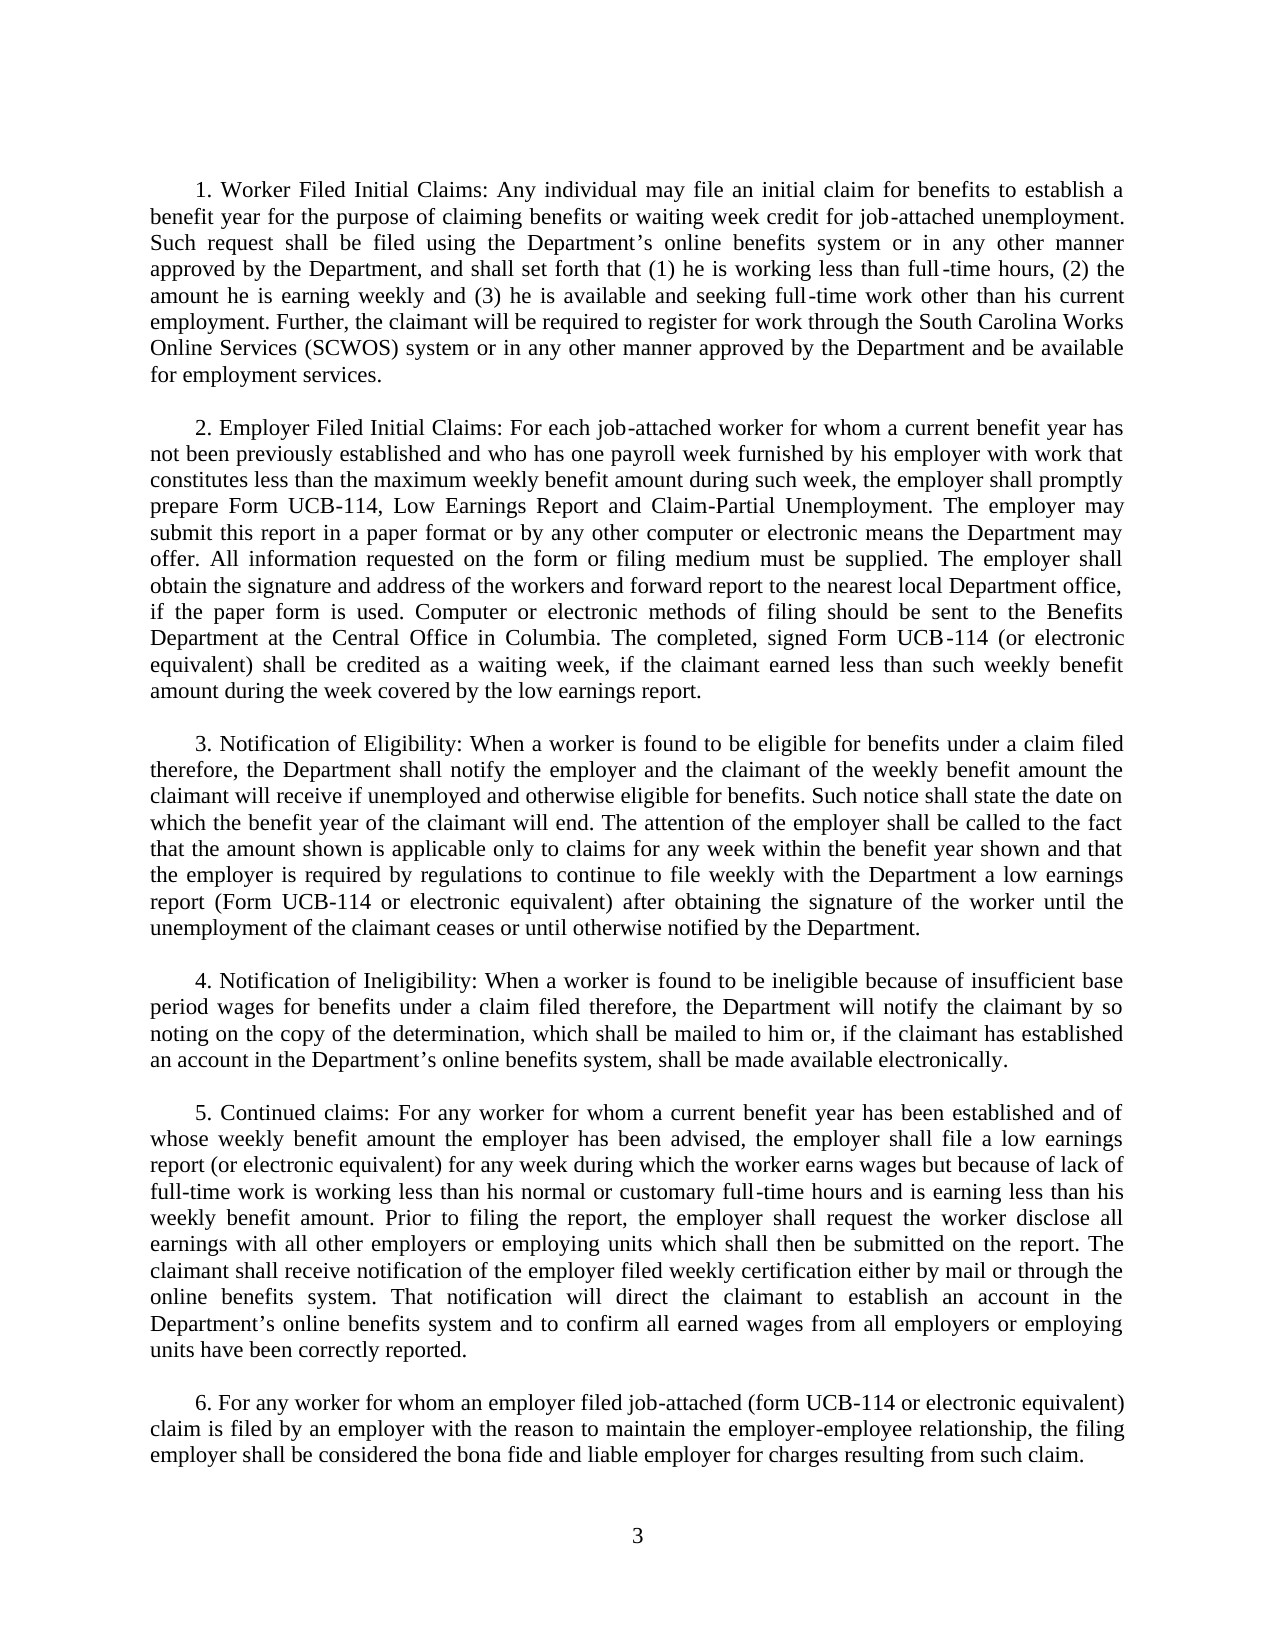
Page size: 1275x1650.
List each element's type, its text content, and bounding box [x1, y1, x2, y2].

text 2. Employer Filed Initial Claims: For each job-attached worker for whom a current benefit year has not been previously established and who has one payroll week furnished by his employer with work that constitutes less than the maximum weekly benefit amount during such week, the employer shall promptly prepare Form UCB-114, Low Earnings Report and Claim-Partial Unemployment. The employer may submit this report in a paper format or by any other computer or electronic means the Department may offer. All information requested on the form or filing medium must be supplied. The employer shall obtain the signature and address of the workers and forward report to the nearest local Department office, if the paper form is used. Computer or electronic methods of filing should be sent to the Benefits Department at the Central Office in Columbia. The completed, signed Form UCB-114 (or electronic equivalent) shall be credited as a waiting week, if the claimant earned less than such weekly benefit amount during the week covered by the low earnings report. [150, 413, 1125, 703]
text 1. Worker Filed Initial Claims: Any individual may file an initial claim for benefits to establish a benefit year for the purpose of claiming benefits or waiting week credit for job-attached unemployment. Such request shall be filed using the Department’s online benefits system or in any other manner approved by the Department, and shall set forth that (1) he is working less than full-time hours, (2) the amount he is earning weekly and (3) he is available and seeking full-time work other than his current employment. Further, the claimant will be required to register for work through the South Carolina Works Online Services (SCWOS) system or in any other manner approved by the Department and be available for employment services. [150, 176, 1125, 387]
text 6. For any worker for whom an employer filed job-attached (form UCB-114 or electronic equivalent) claim is filed by an employer with the reason to maintain the employer-employee relationship, the filing employer shall be considered the bona fide and liable employer for charges resulting from such claim. [150, 1389, 1125, 1468]
text 5. Continued claims: For any worker for whom a current benefit year has been established and of whose weekly benefit amount the employer has been advised, the employer shall file a low earnings report (or electronic equivalent) for any week during which the worker earns wages but because of lack of full-time work is working less than his normal or customary full-time hours and is earning less than his weekly benefit amount. Prior to filing the report, the employer shall request the worker disclose all earnings with all other employers or employing units which shall then be submitted on the report. The claimant shall receive notification of the employer filed weekly certification either by mail or through the online benefits system. That notification will direct the claimant to establish an account in the Department’s online benefits system and to confirm all earned wages from all employers or employing units have been correctly reported. [150, 1099, 1125, 1362]
text 3. Notification of Eligibility: When a worker is found to be eligible for benefits under a claim filed therefore, the Department shall notify the employer and the claimant of the weekly benefit amount the claimant will receive if unemployed and otherwise eligible for benefits. Such notice shall state the date on which the benefit year of the claimant will end. The attention of the employer shall be called to the fact that the amount shown is applicable only to claims for any week within the benefit year shown and that the employer is required by regulations to continue to file weekly with the Department a low earnings report (Form UCB-114 or electronic equivalent) after obtaining the signature of the worker until the unemployment of the claimant ceases or until otherwise notified by the Department. [150, 730, 1125, 941]
text 4. Notification of Ineligibility: When a worker is found to be ineligible because of insufficient base period wages for benefits under a claim filed therefore, the Department will notify the claimant by so noting on the copy of the determination, which shall be mailed to him or, if the claimant has established an account in the Department’s online benefits system, shall be made available electronically. [150, 967, 1125, 1072]
